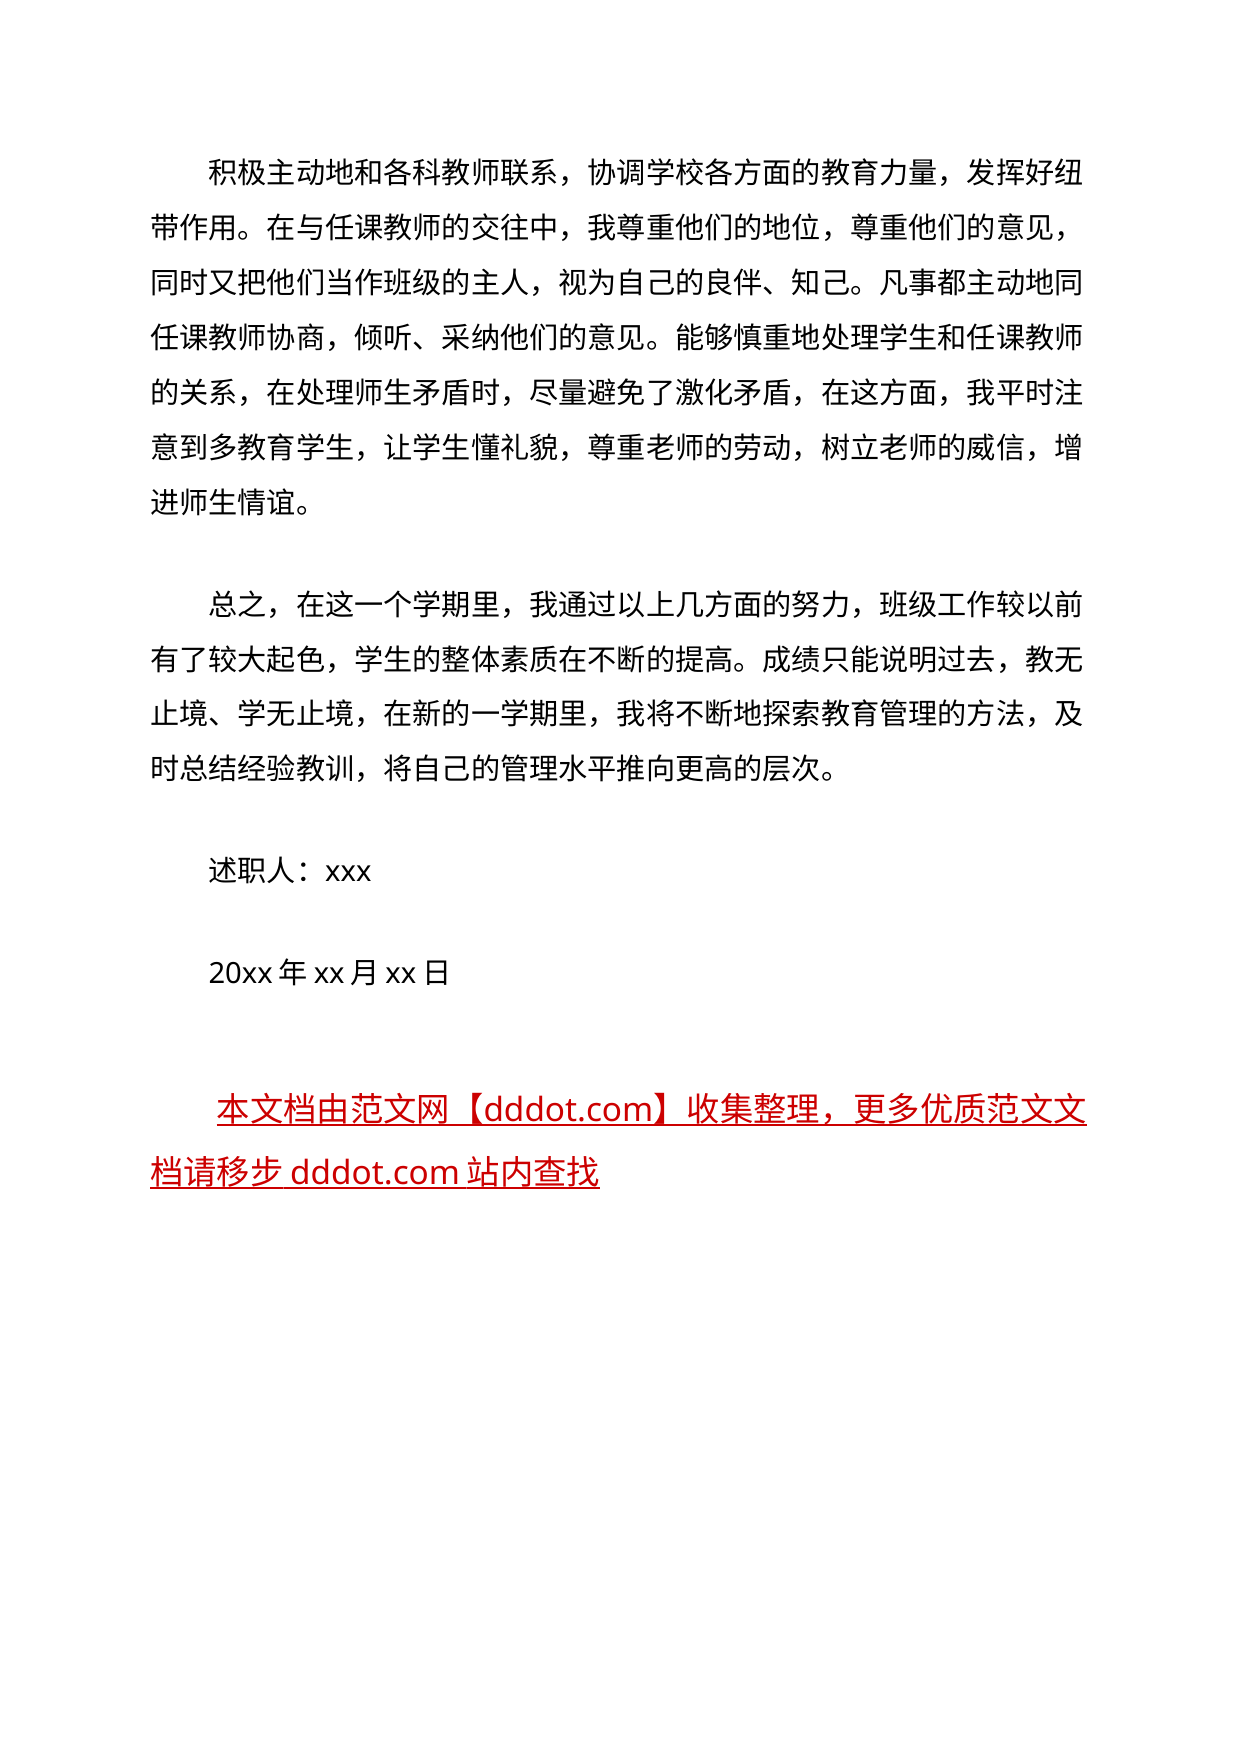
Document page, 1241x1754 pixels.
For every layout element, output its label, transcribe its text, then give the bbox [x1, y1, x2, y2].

text 积极主动地和各科教师联系，协调学校各方面的教育力量，发挥好纽带作用。在与任课教师的交往中，我尊重他们的地位，尊重他们的意见，同时又把他们当作班级的主人，视为自己的良伴、知己。凡事都主动地同任课教师协商，倾听、采纳他们的意见。能够慎重地处理学生和任课教师的关系，在处理师生矛盾时，尽量避免了激化矛盾，在这方面，我平时注意到多教育学生，让学生懂礼貌，尊重老师的劳动，树立老师的威信，增进师生情谊。 [150, 150, 1090, 522]
text 述职人：xxx [150, 848, 1090, 890]
text 20xx年xx月xx日 [150, 949, 1090, 992]
text 本文档由范文网【dddot.com】收集整理，更多优质范文文档请移步dddot.com站内查找 [150, 1083, 1090, 1194]
text 总之，在这一个学期里，我通过以上几方面的努力，班级工作较以前有了较大起色，学生的整体素质在不断的提高。成绩只能说明过去，教无止境、学无止境，在新的一学期里，我将不断地探索教育管理的方法，及时总结经验教训，将自己的管理水平推向更高的层次。 [150, 581, 1090, 788]
